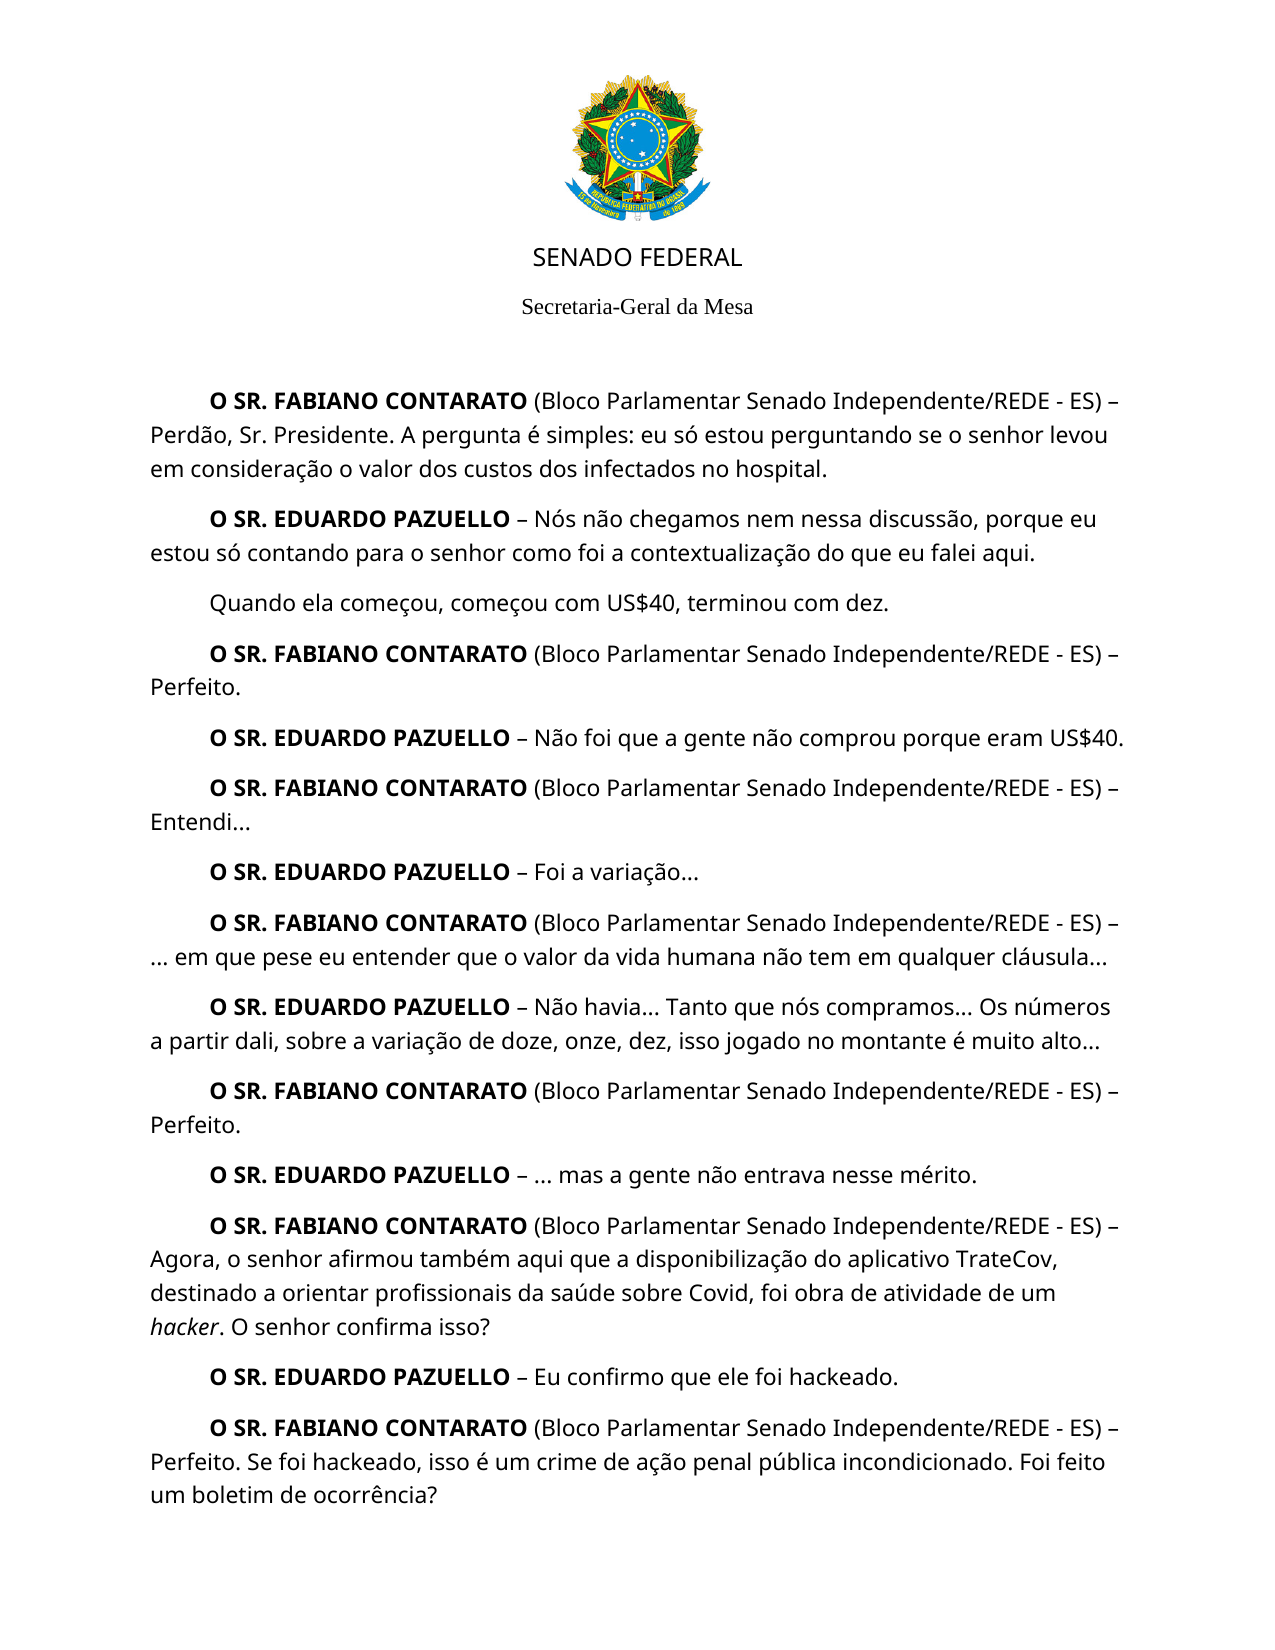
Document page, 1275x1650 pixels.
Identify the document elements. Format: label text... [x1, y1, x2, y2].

text O SR. FABIANO CONTARATO (Bloco Parlamentar Senado Independente/REDE - ES) – Perdão, Sr. Presidente. A pergunta é simples: eu só estou perguntando se o senhor levou em consideração o valor dos custos dos infectados no hospital. [150, 385, 1125, 484]
text O SR. FABIANO CONTARATO (Bloco Parlamentar Senado Independente/REDE - ES) – Perfeito. [150, 637, 1125, 702]
text O SR. EDUARDO PAZUELLO – Não havia... Tanto que nós compramos... Os números a partir dali, sobre a variação de doze, onze, dez, isso jogado no montante é muito alto... [150, 991, 1125, 1056]
text O SR. EDUARDO PAZUELLO – Não foi que a gente não comprou porque eram US$40. [150, 722, 1125, 753]
text O SR. EDUARDO PAZUELLO – ... mas a gente não entrava nesse mérito. [150, 1159, 1125, 1190]
text O SR. EDUARDO PAZUELLO – Nós não chegamos nem nessa discussão, porque eu estou só contando para o senhor como foi a contextualização do que eu falei aqui. [150, 503, 1125, 568]
text O SR. FABIANO CONTARATO (Bloco Parlamentar Senado Independente/REDE - ES) – ... em que pese eu entender que o valor da vida humana não tem em qualquer cláusula... [150, 907, 1125, 972]
text O SR. FABIANO CONTARATO (Bloco Parlamentar Senado Independente/REDE - ES) – Entendi... [150, 772, 1125, 837]
text Quando ela começou, começou com US$40, terminou com dez. [150, 587, 1125, 618]
text O SR. EDUARDO PAZUELLO – Eu confirmo que ele foi hackeado. [150, 1361, 1125, 1392]
text O SR. FABIANO CONTARATO (Bloco Parlamentar Senado Independente/REDE - ES) – Perfeito. [150, 1075, 1125, 1140]
picture [564, 75, 711, 221]
text O SR. EDUARDO PAZUELLO – Foi a variação... [150, 856, 1125, 887]
text O SR. FABIANO CONTARATO (Bloco Parlamentar Senado Independente/REDE - ES) – Perfeito. Se foi hackeado, isso é um crime de ação penal pública incondicionado. Foi feito um boletim de ocorrência? [150, 1412, 1125, 1510]
text O SR. FABIANO CONTARATO (Bloco Parlamentar Senado Independente/REDE - ES) – Agora, o senhor afirmou também aqui que a disponibilização do aplicativo TrateCov, destinado a orientar profissionais da saúde sobre Covid, foi obra de atividade de um hacker. O senhor confirma isso? [150, 1209, 1125, 1342]
